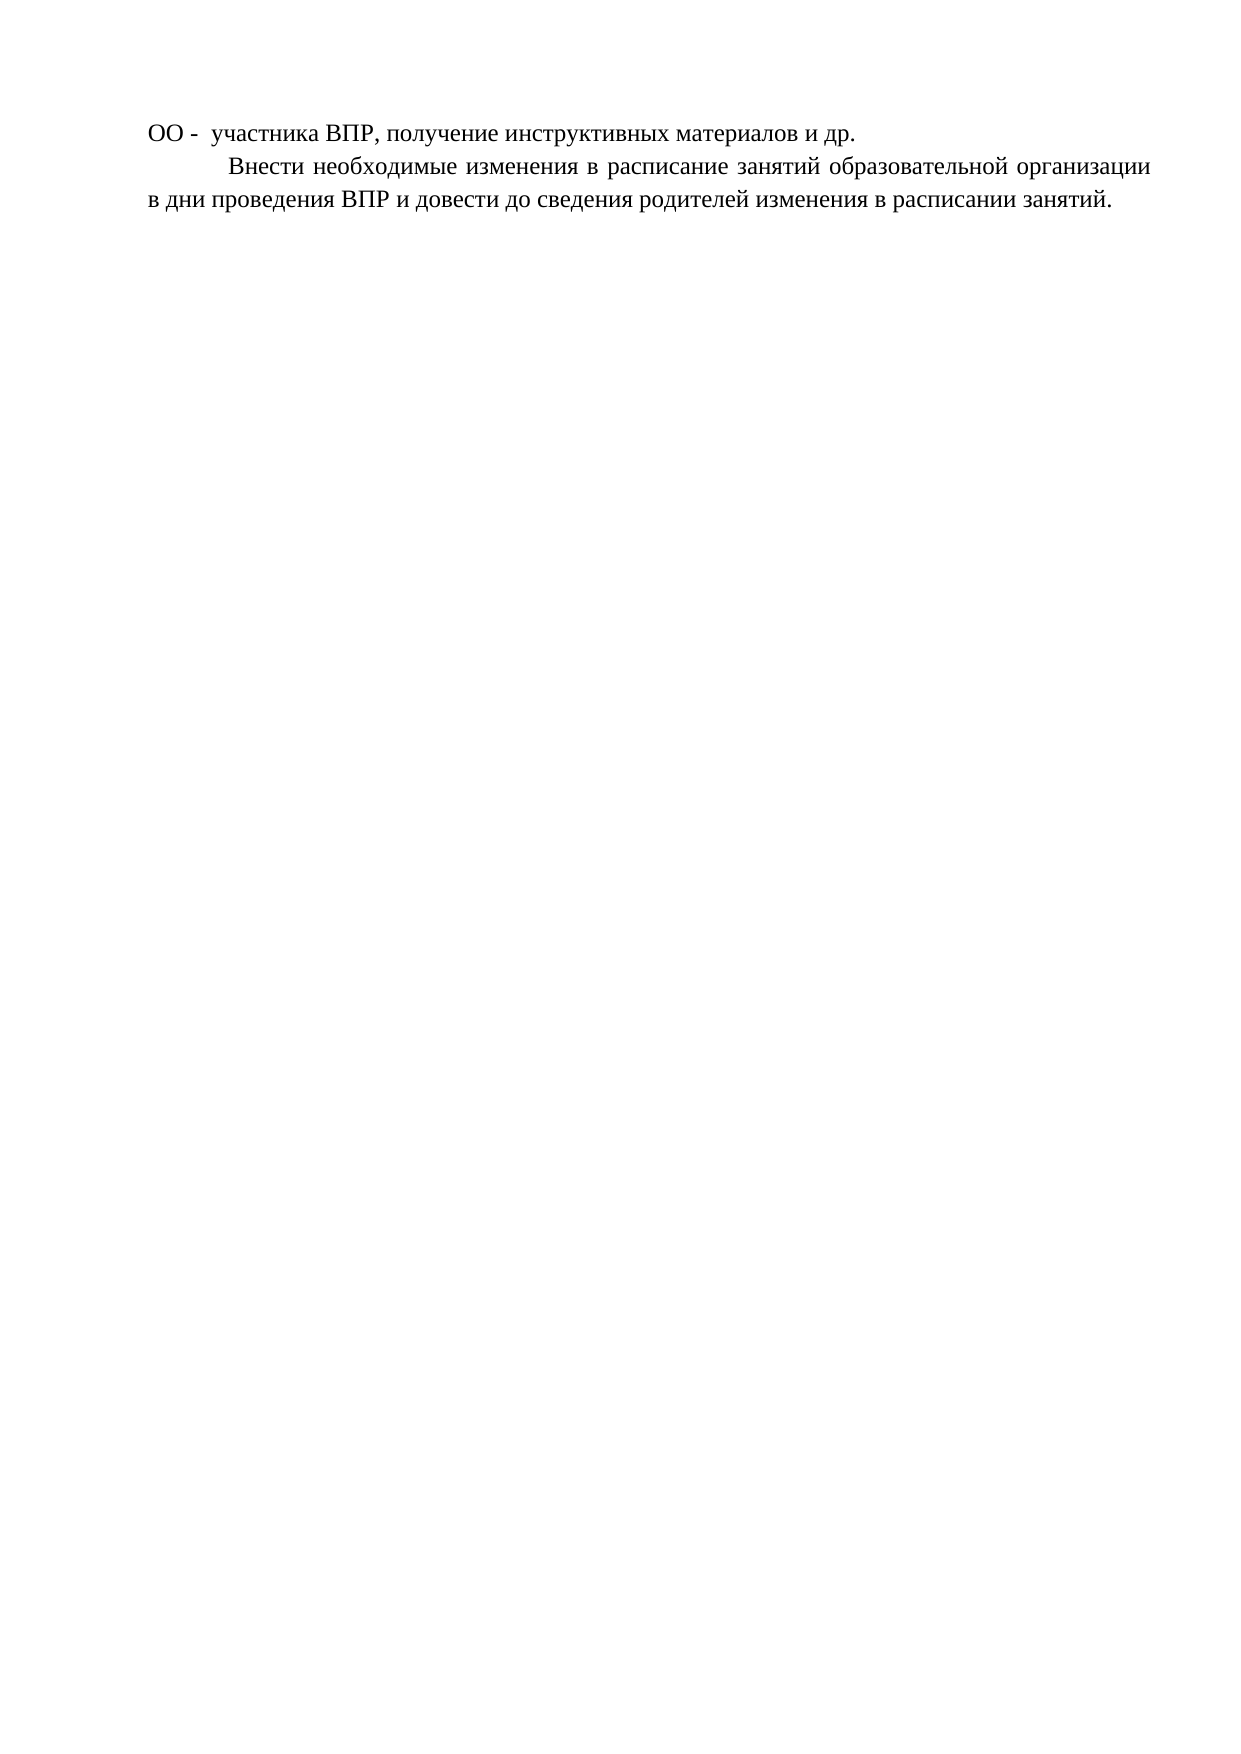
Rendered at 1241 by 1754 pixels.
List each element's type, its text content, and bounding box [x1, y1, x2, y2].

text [148, 118, 1152, 147]
text Внести необходимые изменения в расписание занятий образовательной организации в дни проведения ВПР и довести до сведения родителей изменения в расписании занятий. [148, 151, 1152, 213]
